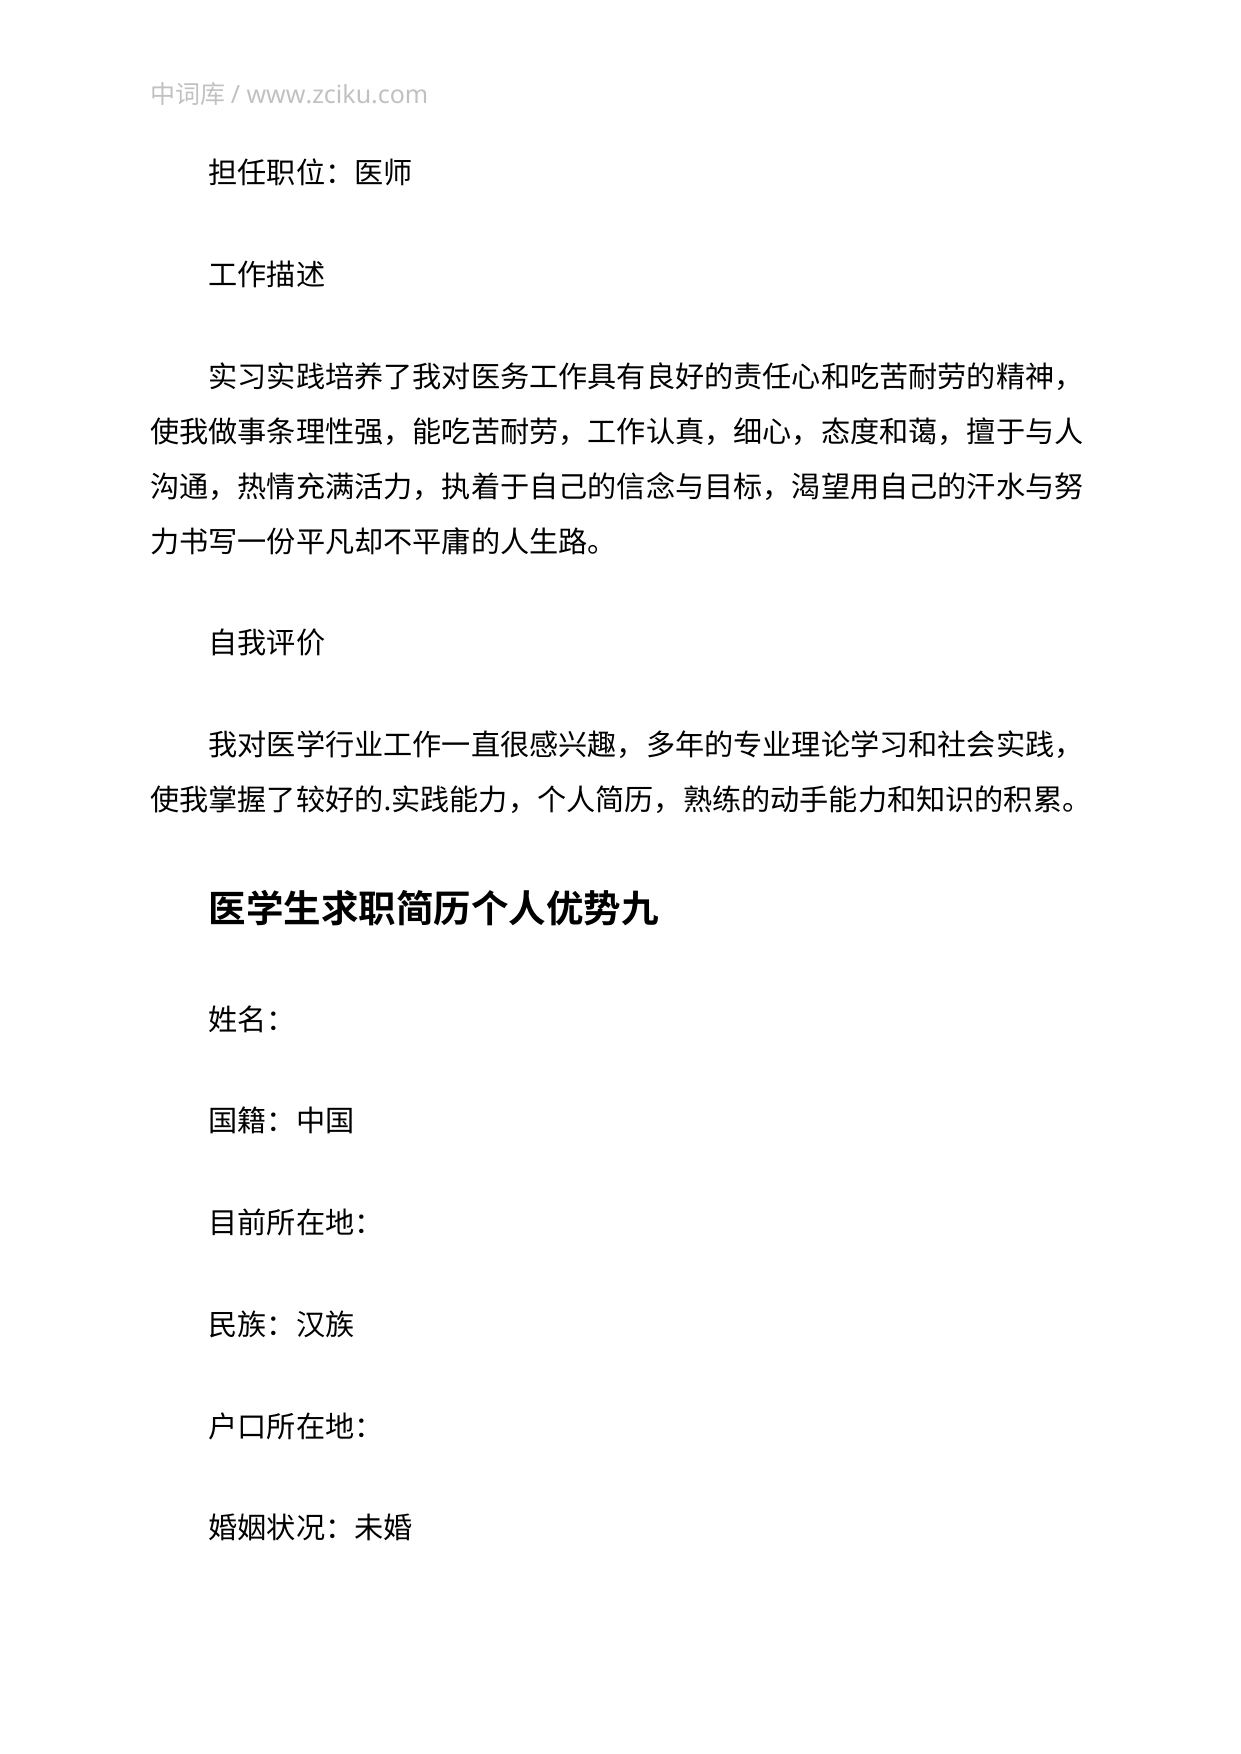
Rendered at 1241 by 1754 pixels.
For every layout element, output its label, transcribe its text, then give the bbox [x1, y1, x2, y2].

text 医学生求职简历个人优势九 [150, 879, 1090, 933]
text 实习实践培养了我对医务工作具有良好的责任心和吃苦耐劳的精神，使我做事条理性强，能吃苦耐劳，工作认真，细心，态度和蔼，擅于与人沟通，热情充满活力，执着于自己的信念与目标，渴望用自己的汗水与努力书写一份平凡却不平庸的人生路。 [150, 353, 1090, 561]
text 国籍：中国 [150, 1098, 1090, 1140]
text 担任职位：医师 [150, 150, 1090, 192]
text 我对医学行业工作一直很感兴趣，多年的专业理论学习和社会实践，使我掌握了较好的.实践能力，个人简历，熟练的动手能力和知识的积累。 [150, 722, 1090, 819]
text 自我评价 [150, 620, 1090, 662]
text 户口所在地： [150, 1403, 1090, 1445]
text 姓名： [150, 996, 1090, 1038]
text 工作描述 [150, 252, 1090, 294]
text 婚姻状况：未婚 [150, 1505, 1090, 1547]
text 民族：汉族 [150, 1301, 1090, 1344]
text 目前所在地： [150, 1199, 1090, 1242]
